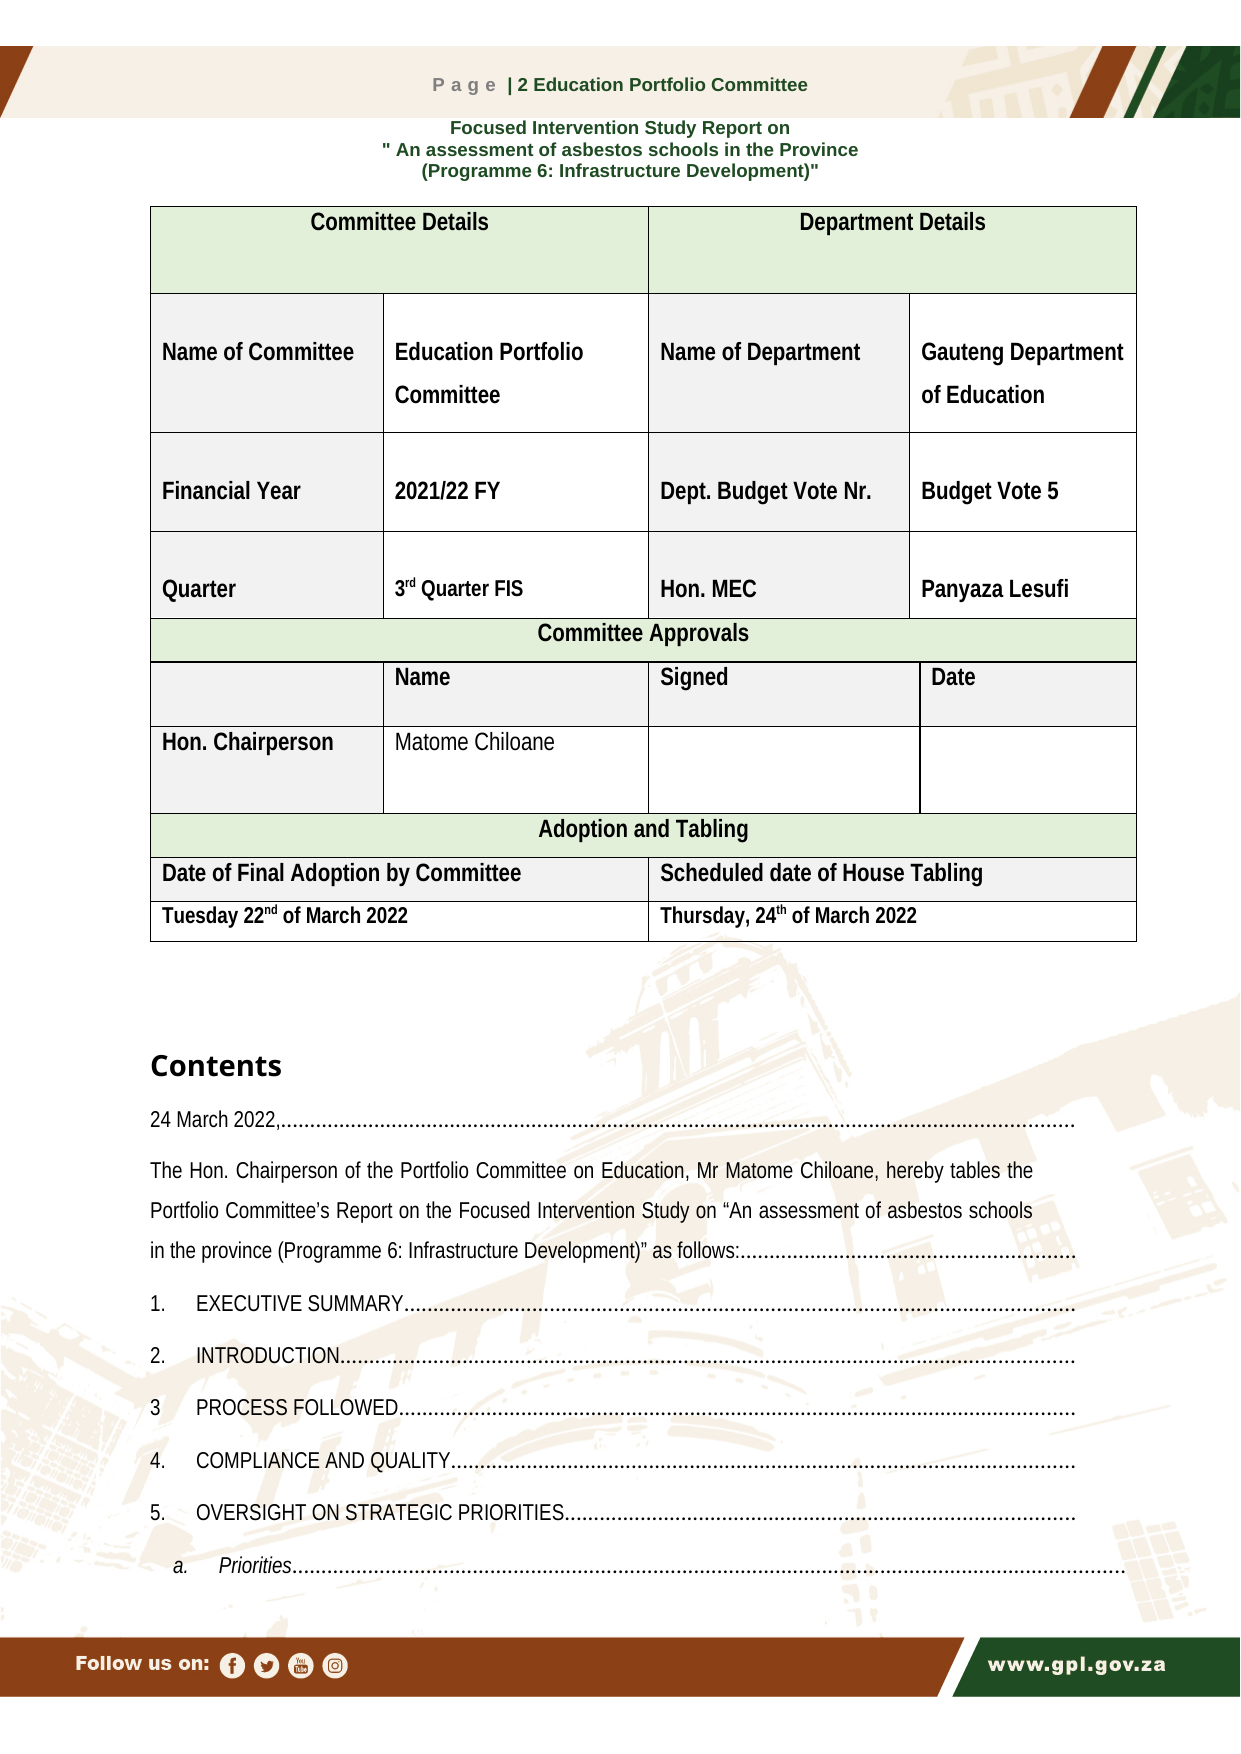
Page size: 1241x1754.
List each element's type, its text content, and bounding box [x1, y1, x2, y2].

table_cell 2021/22 FY [384, 433, 648, 531]
table_cell Quarter [151, 532, 383, 617]
table_cell Name [384, 663, 648, 726]
table_cell [151, 663, 383, 726]
table_cell Financial Year [151, 433, 383, 531]
table_cell Dept. Budget Vote Nr. [649, 433, 909, 531]
picture [0, 46, 1241, 118]
table_cell Hon. Chairperson [151, 727, 383, 813]
table_header Department Details [649, 207, 1136, 293]
table_cell Budget Vote 5 [910, 433, 1136, 531]
table_cell [649, 727, 919, 813]
table_cell Panyaza Lesufi [910, 532, 1136, 617]
table_cell Date of Final Adoption by Committee [151, 858, 648, 901]
table_cell [921, 727, 1136, 813]
table_cell 3rd Quarter FIS [384, 532, 648, 617]
table_cell Date [921, 663, 1136, 726]
table_header Committee Details [151, 207, 648, 293]
table_cell Education Portfolio Committee [384, 294, 648, 432]
table_cell Gauteng Department of Education [910, 294, 1136, 432]
table_cell Signed [649, 663, 919, 726]
table_cell Name of Department [649, 294, 909, 432]
table_cell Scheduled date of House Tabling [649, 858, 1136, 901]
table_cell Tuesday 22nd of March 2022 [151, 902, 648, 941]
table_cell Matome Chiloane [384, 727, 648, 813]
table_cell Hon. MEC [649, 532, 909, 617]
table_cell Committee Approvals [151, 619, 1136, 661]
table_cell Thursday, 24th of March 2022 [649, 902, 1136, 941]
table_cell Name of Committee [151, 294, 383, 432]
table_cell Adoption and Tabling [151, 814, 1136, 857]
picture [0, 931, 1241, 1697]
